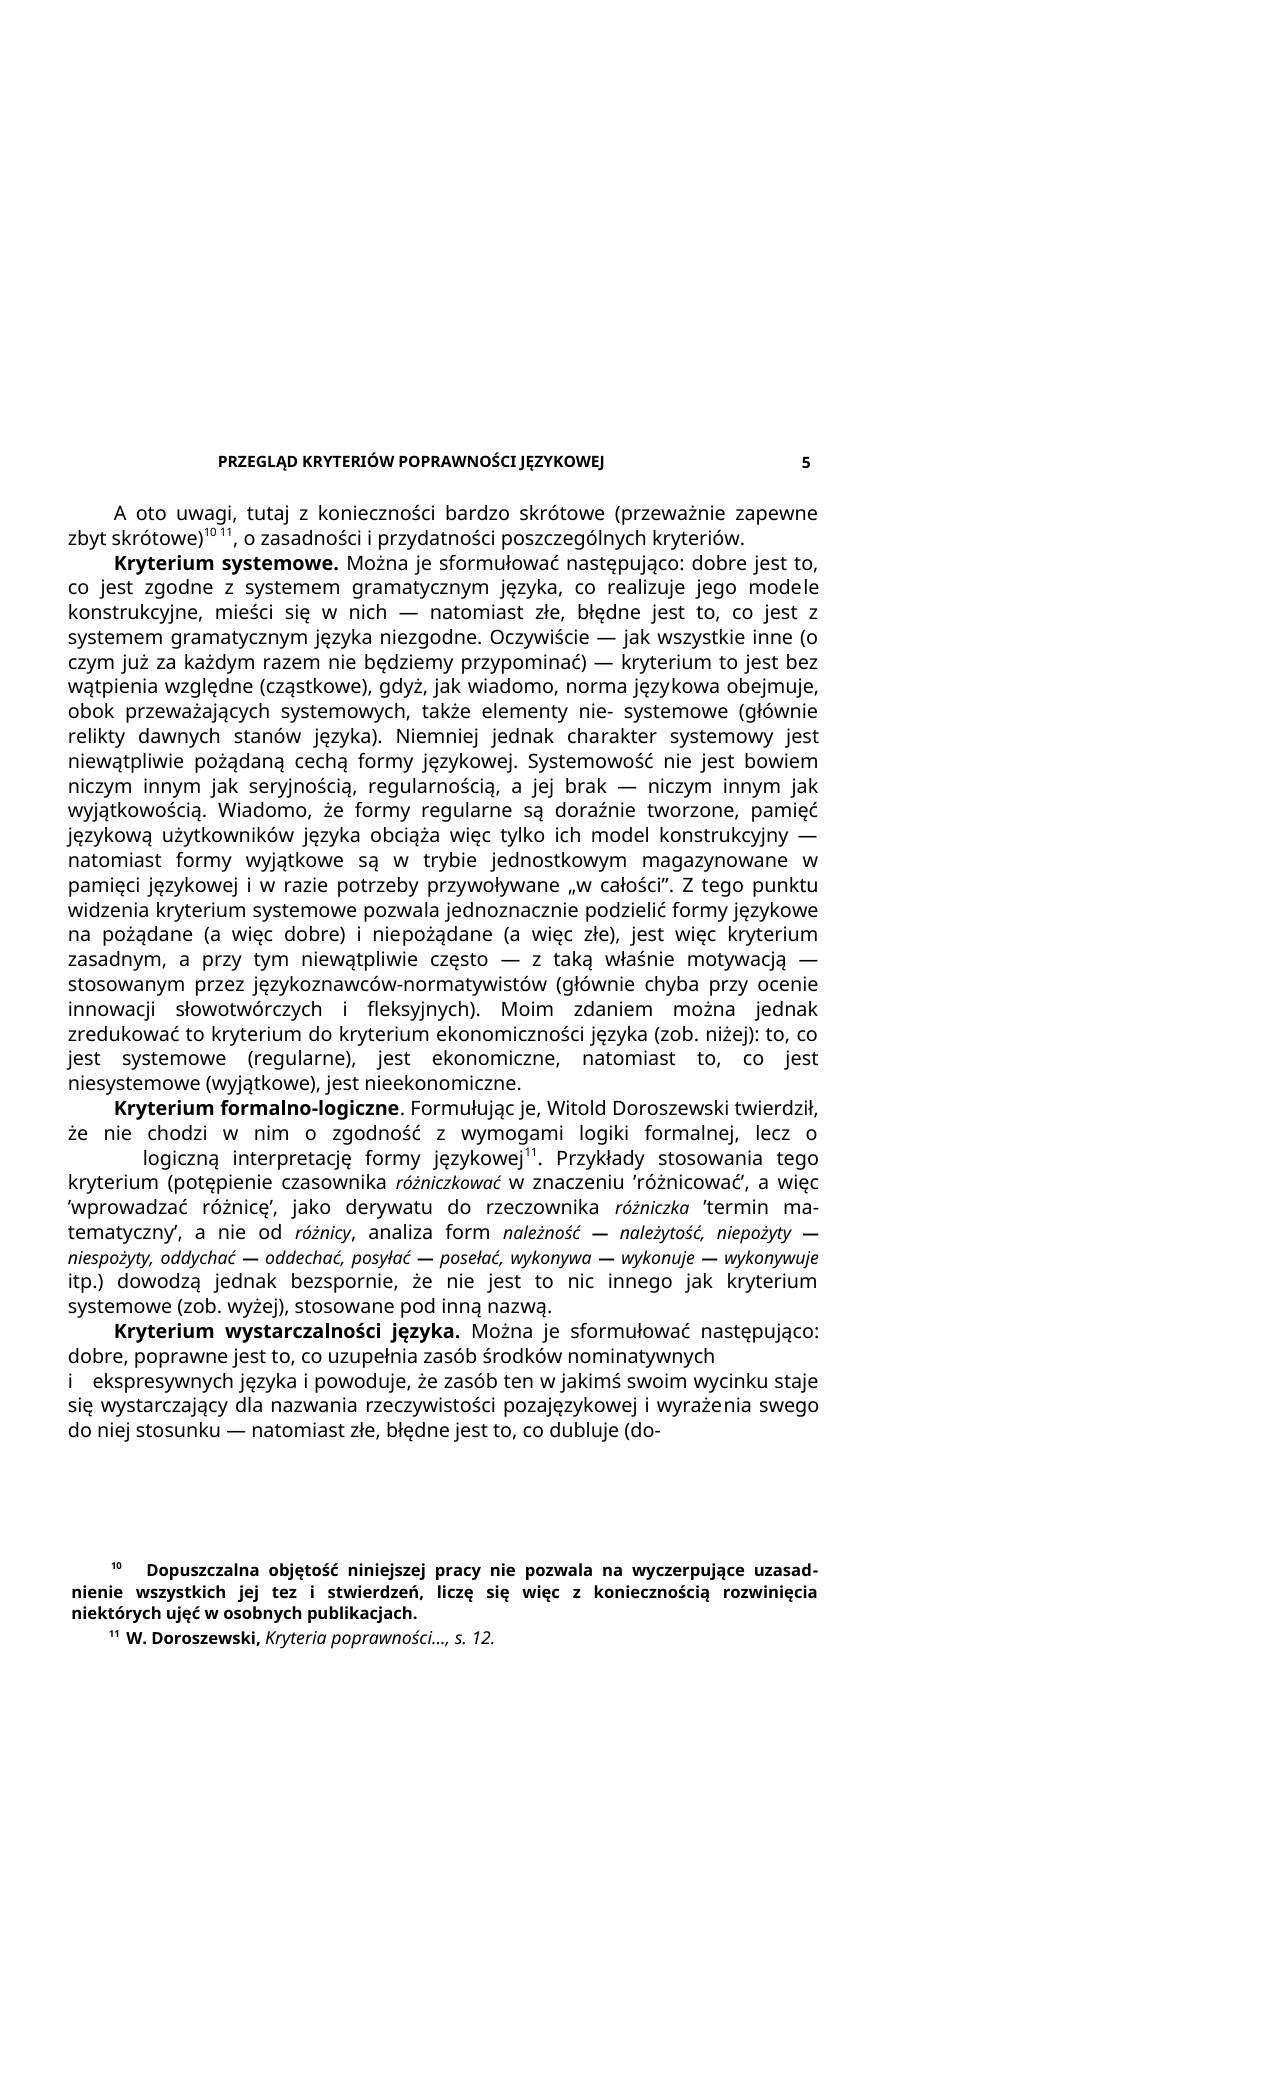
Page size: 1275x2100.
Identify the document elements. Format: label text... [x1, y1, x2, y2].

text 10 Dopuszczalna objętość niniejszej pracy nie pozwala na wyczerpujące uzasadnienie wszystkich jej tez i stwierdzeń, liczę się więc z koniecznością rozwinięcia niektórych ujęć w osobnych publikacjach. [71, 1560, 818, 1624]
text PRZEGLĄD KRYTERIÓW POPRAWNOŚCI JĘZYKOWEJ [218, 455, 605, 471]
text A oto uwagi, tutaj z konieczności bardzo skrótowe (przeważnie zapewne zbyt skrótowe)10 11, o zasadności i przydatności poszczególnych kryteriów. [68, 501, 819, 550]
text Kryterium systemowe. Można je sformułować następująco: dobre jest to, co jest zgodne z systemem gramatycznym języka, co realizuje jego modele konstrukcyjne, mieści się w nich — natomiast złe, błędne jest to, co jest z systemem gramatycznym języka niezgodne. Oczywiście — jak wszystkie inne (o czym już za każdym razem nie będziemy przypominać) — kryterium to jest bez wątpienia względne (cząstkowe), gdyż, jak wiadomo, norma językowa obejmuje, obok przeważających systemowych, także elementy nie- systemowe (głównie relikty dawnych stanów języka). Niemniej jednak charakter systemowy jest niewątpliwie pożądaną cechą formy językowej. Systemowość nie jest bowiem niczym innym jak seryjnością, regularnością, a jej brak — niczym innym jak wyjątkowością. Wiadomo, że formy regularne są doraźnie tworzone, pamięć językową użytkowników języka obciąża więc tylko ich model konstrukcyjny — natomiast formy wyjątkowe są w trybie jednostkowym magazynowane w pamięci językowej i w razie potrzeby przywoływane „w całości”. Z tego punktu widzenia kryterium systemowe pozwala jednoznacznie podzielić formy językowe na pożądane (a więc dobre) i niepożądane (a więc złe), jest więc kryterium zasadnym, a przy tym niewątpliwie często — z taką właśnie motywacją — stosowanym przez językoznawców-normatywistów (głównie chyba przy ocenie innowacji słowotwórczych i fleksyjnych). Moim zdaniem można jednak zredukować to kryterium do kryterium ekonomiczności języka (zob. niżej): to, co jest systemowe (regularne), jest ekonomiczne, natomiast to, co jest niesystemowe (wyjątkowe), jest nieekonomiczne. [68, 550, 819, 1096]
text Kryterium formalno-logiczne. Formułując je, Witold Doroszewski twierdził, że nie chodzi w nim o zgodność z wymogami logiki formalnej, lecz o logiczną interpretację formy językowej11. Przykłady stosowania tego kryterium (potępienie czasownika różniczkować w znaczeniu ’różnicować’, a więc ’wprowadzać różnicę’, jako derywatu do rzeczownika różniczka ’termin matematyczny’, a nie od różnicy, analiza form należność — należytość, niepożyty — niespożyty, oddychać — oddechać, posyłać — posełać, wykonywa — wykonuje — wykonywuje itp.) dowodzą jednak bezspornie, że nie jest to nic innego jak kryterium systemowe (zob. wyżej), stosowane pod inną nazwą. [68, 1096, 819, 1319]
text 11 W. Doroszewski, Kryteria poprawności..., s. 12. [109, 1628, 818, 1649]
text i ekspresywnych języka i powoduje, że zasób ten w jakimś swoim wycinku staje się wystarczający dla nazwania rzeczywistości pozajęzykowej i wyrażenia swego do niej stosunku — natomiast złe, błędne jest to, co dubluje (do- [68, 1368, 819, 1443]
text Kryterium wystarczalności języka. Można je sformułować następująco: dobre, poprawne jest to, co uzupełnia zasób środków nominatywnych [68, 1319, 819, 1368]
